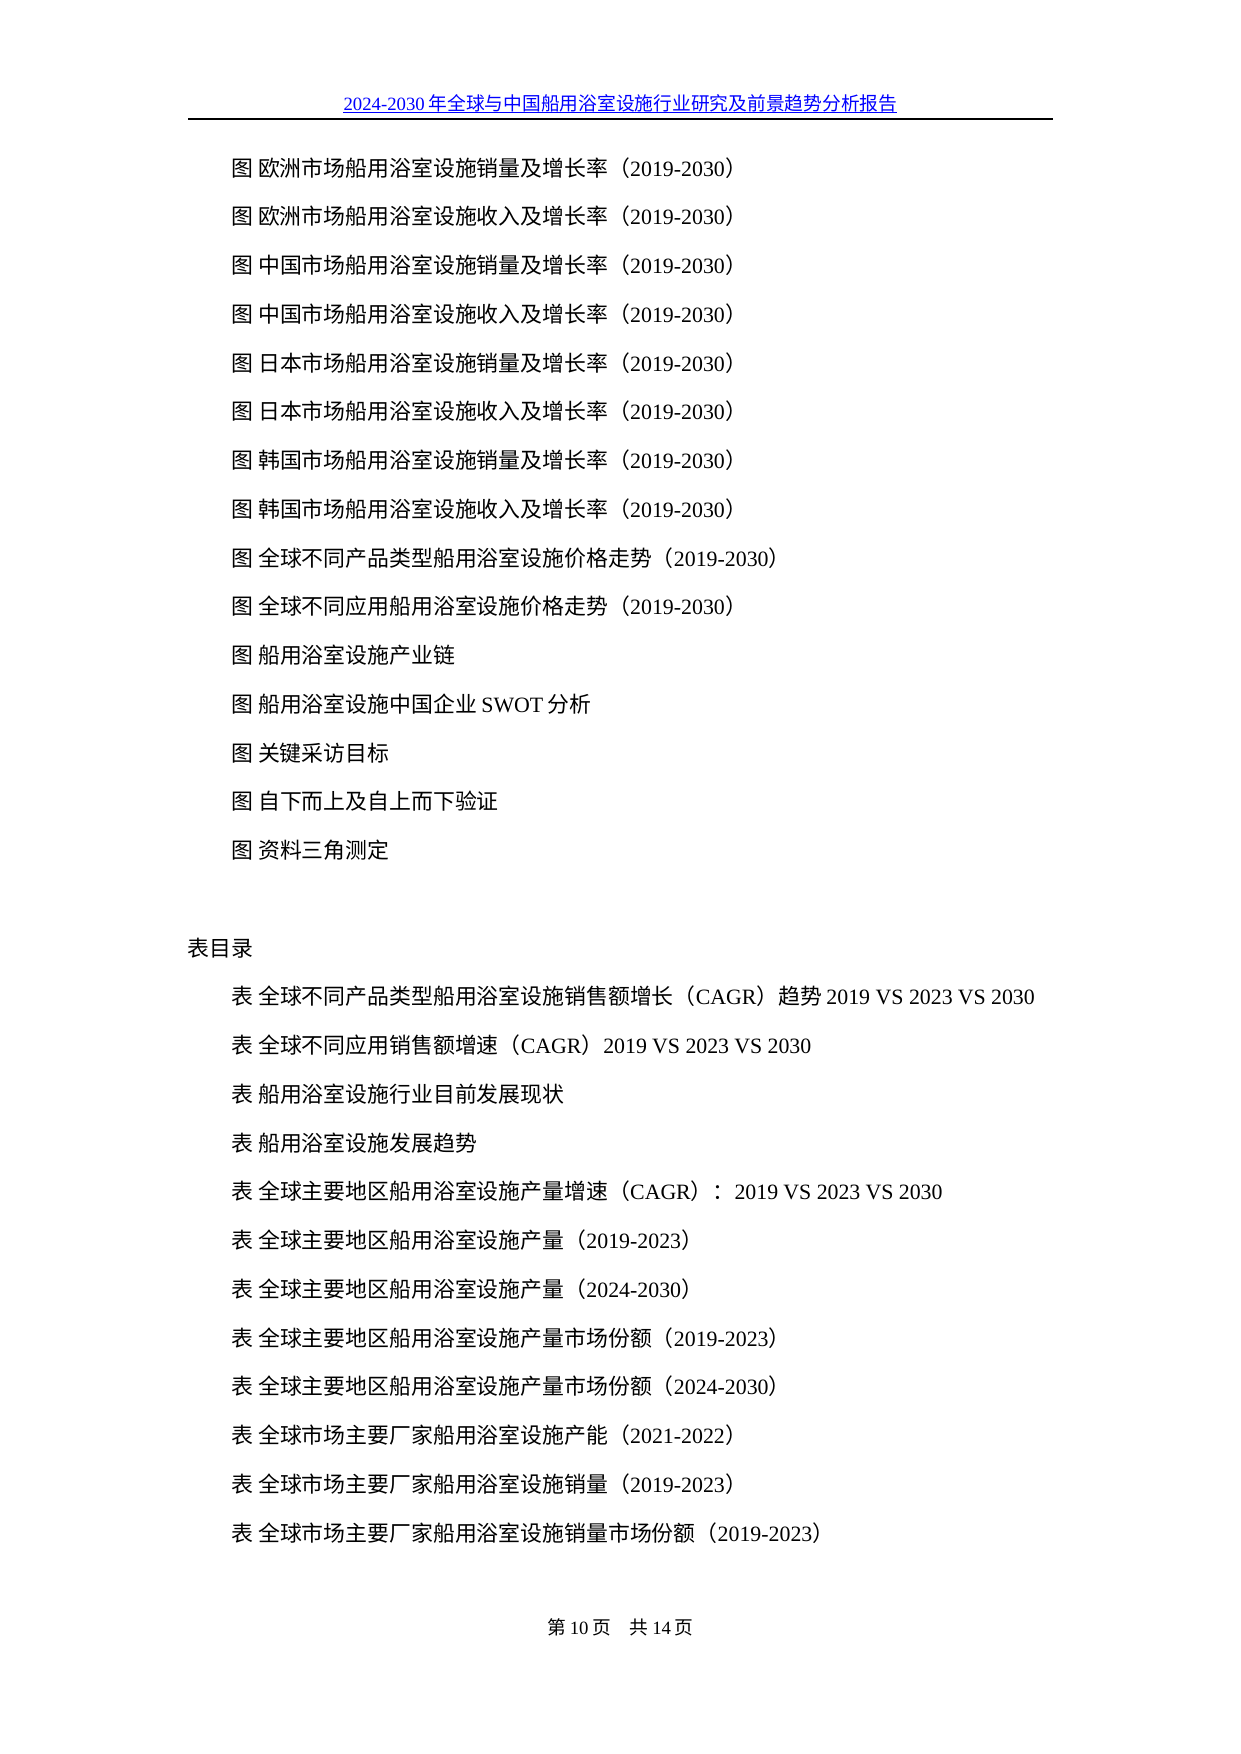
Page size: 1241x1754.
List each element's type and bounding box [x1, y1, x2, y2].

text [187, 150, 1053, 1548]
